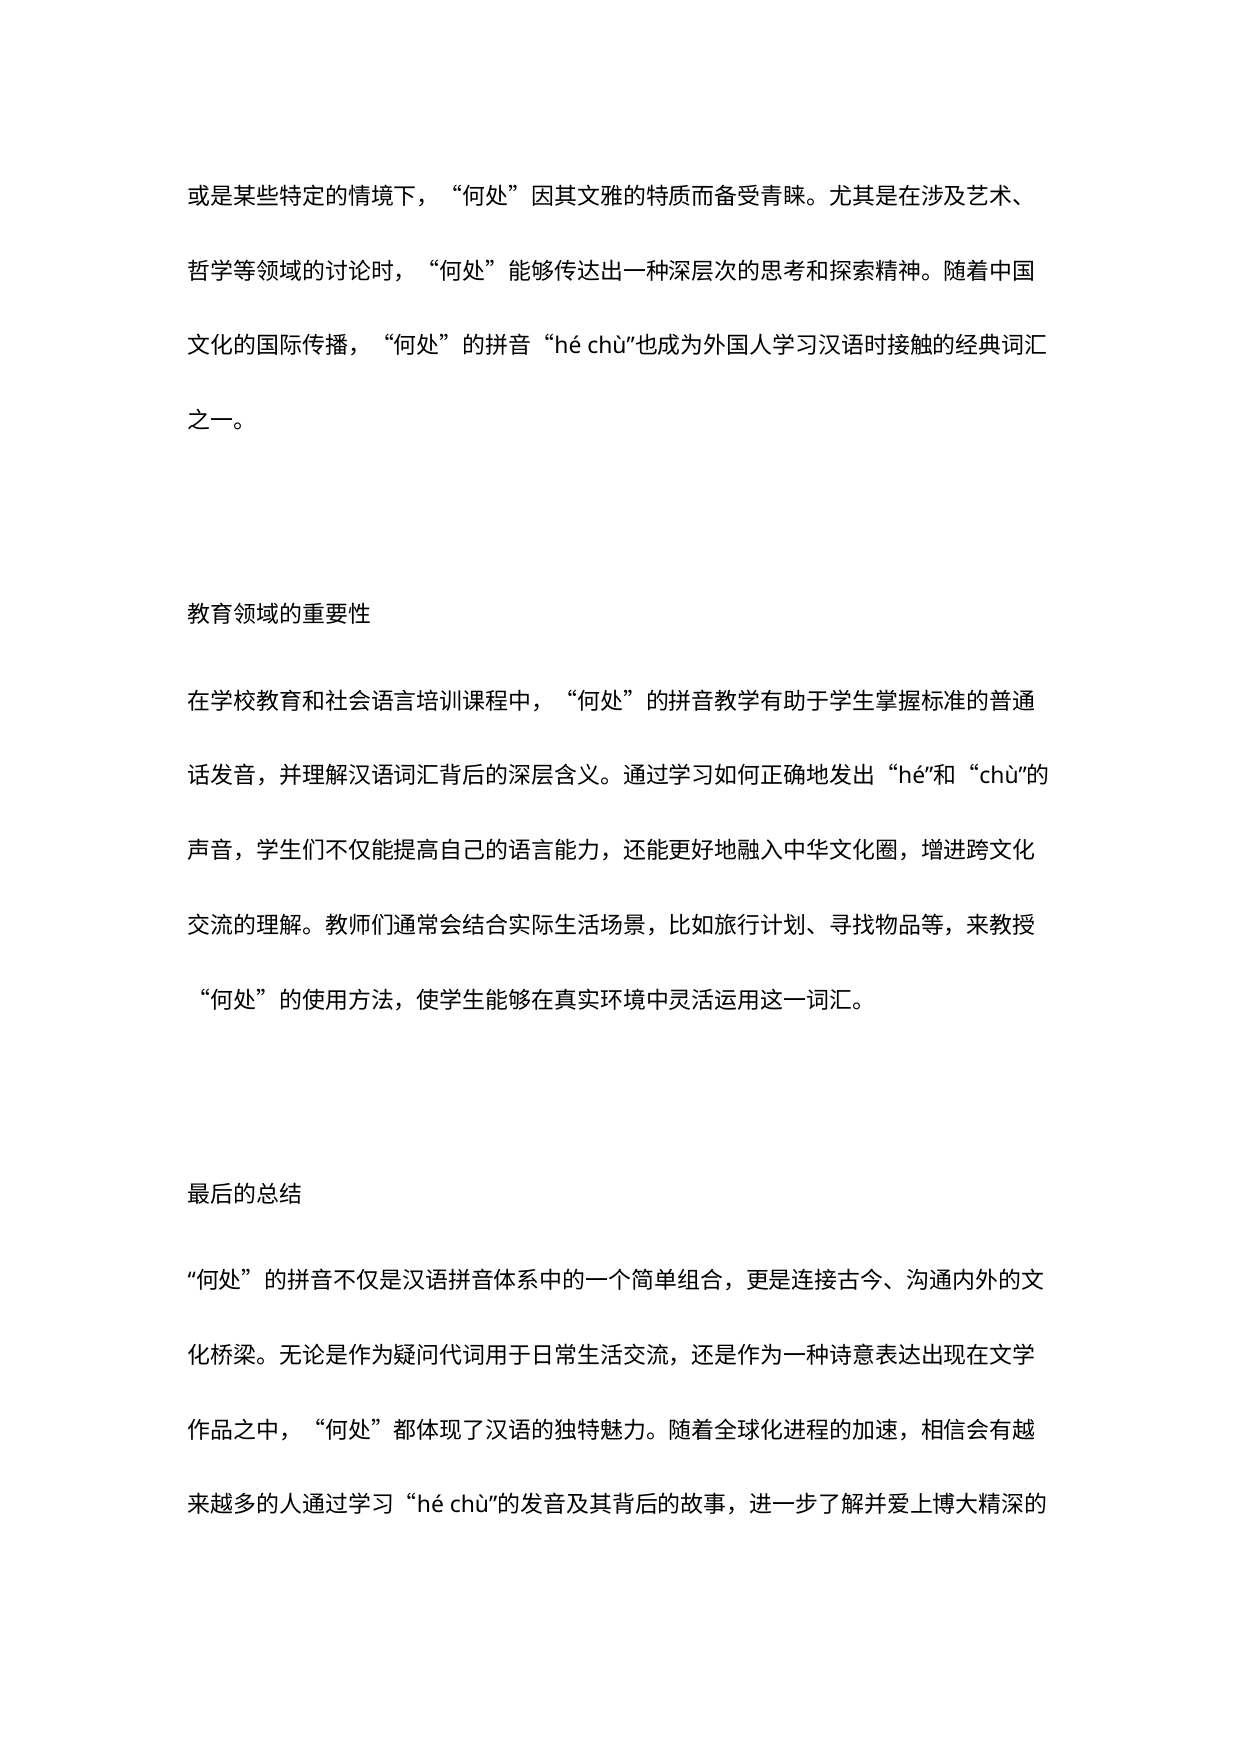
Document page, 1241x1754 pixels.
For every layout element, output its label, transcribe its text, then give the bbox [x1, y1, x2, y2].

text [187, 162, 1053, 451]
text 教育领域的重要性 [187, 580, 1053, 645]
text 最后的总结 [187, 1160, 1053, 1225]
text 在学校教育和社会语言培训课程中，“何处”的拼音教学有助于学生掌握标准的普通话发音，并理解汉语词汇背后的深层含义。通过学习如何正确地发出“hé”和“chù”的声音，学生们不仅能提高自己的语言能力，还能更好地融入中华文化圈，增进跨文化交流的理解。教师们通常会结合实际生活场景，比如旅行计划、寻找物品等，来教授“何处”的使用方法，使学生能够在真实环境中灵活运用这一词汇。 [187, 667, 1053, 1031]
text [187, 1246, 1053, 1536]
